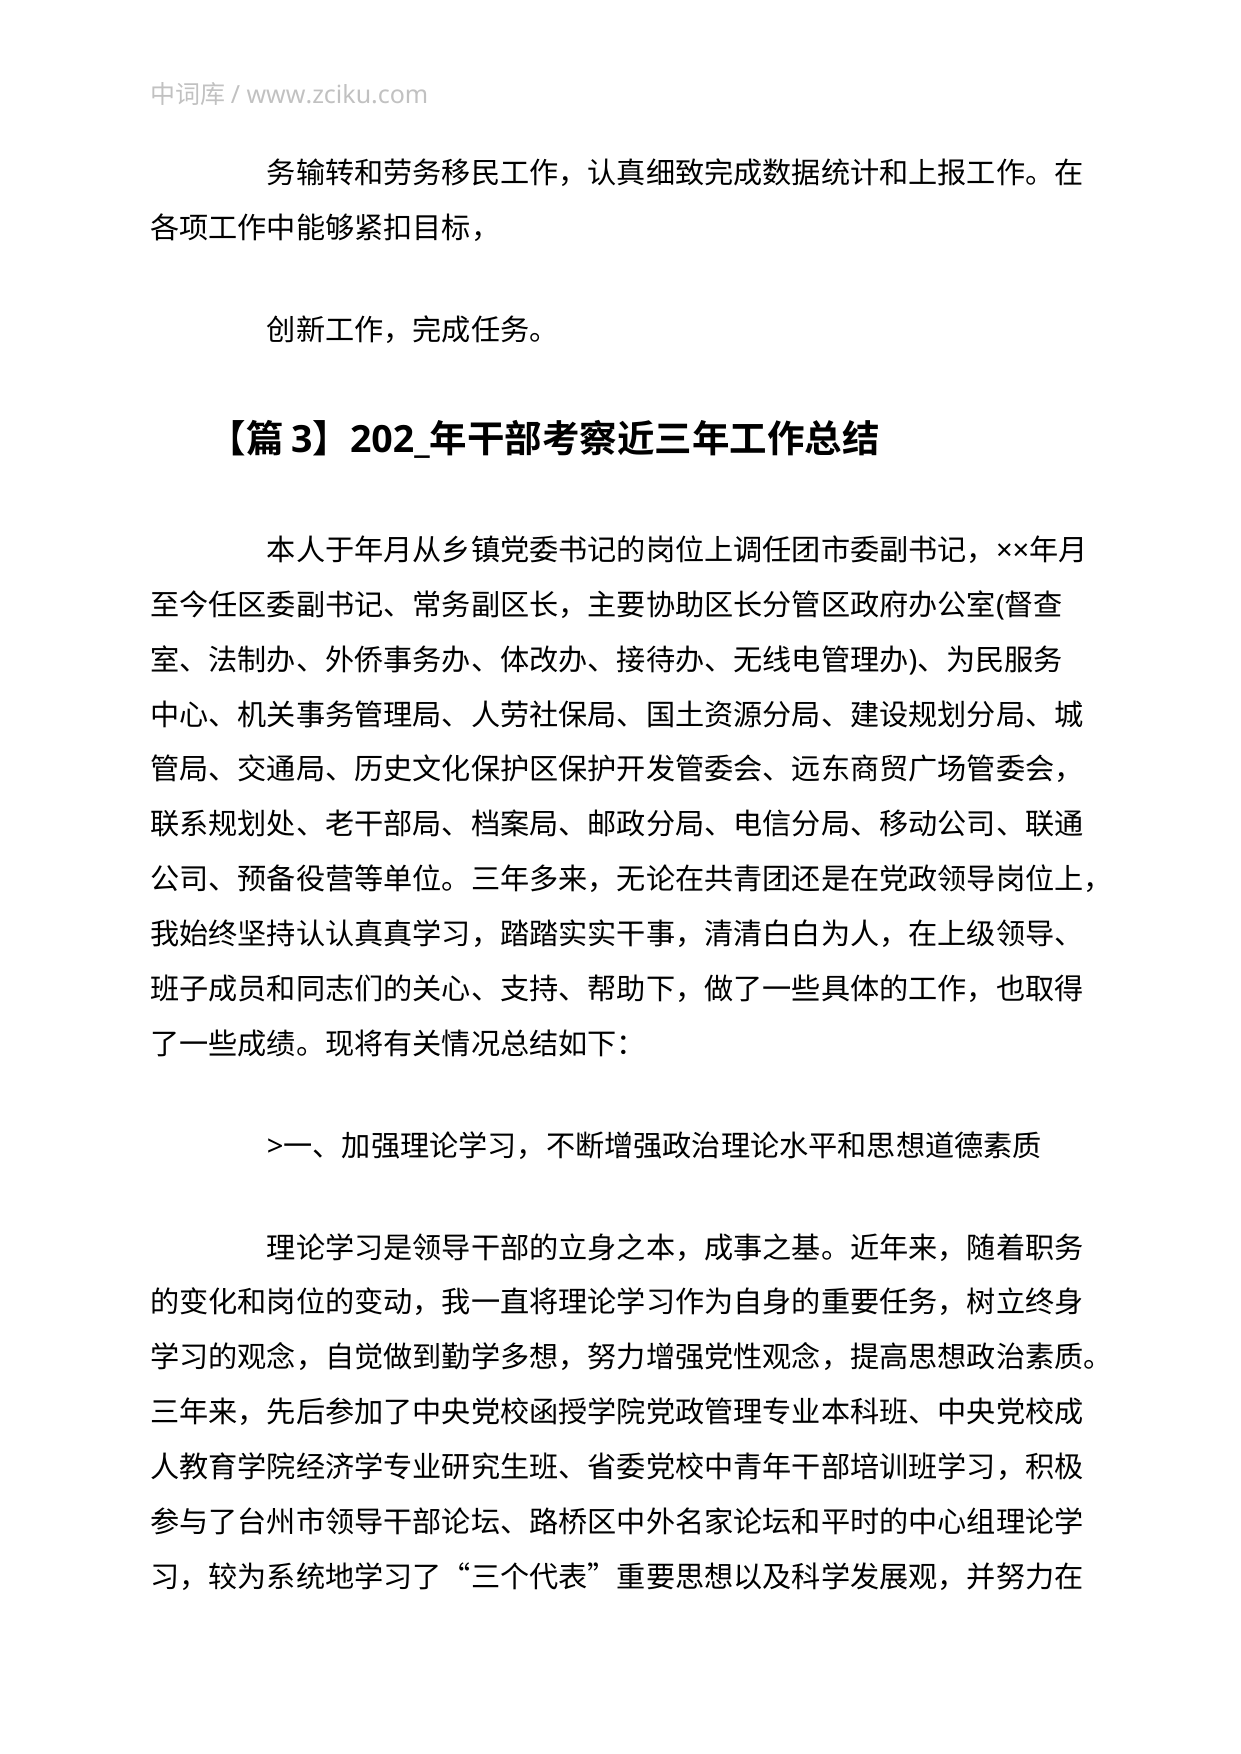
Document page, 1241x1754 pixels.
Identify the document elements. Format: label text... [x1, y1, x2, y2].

text 务输转和劳务移民工作，认真细致完成数据统计和上报工作。在各项工作中能够紧扣目标， [150, 150, 1090, 247]
text 【篇3】202_年干部考察近三年工作总结 [150, 408, 1090, 463]
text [150, 1224, 1090, 1596]
text >一、加强理论学习，不断增强政治理论水平和思想道德素质 [150, 1122, 1090, 1164]
text 本人于年月从乡镇党委书记的岗位上调任团市委副书记，××年月至今任区委副书记、常务副区长，主要协助区长分管区政府办公室(督查室、法制办、外侨事务办、体改办、接待办、无线电管理办)、为民服务中心、机关事务管理局、人劳社保局、国土资源分局、建设规划分局、城管局、交通局、历史文化保护区保护开发管委会、远东商贸广场管委会，联系规划处、老干部局、档案局、邮政分局、电信分局、移动公司、联通公司、预备役营等单位。三年多来，无论在共青团还是在党政领导岗位上，我始终坚持认认真真学习，踏踏实实干事，清清白白为人，在上级领导、班子成员和同志们的关心、支持、帮助下，做了一些具体的工作，也取得了一些成绩。现将有关情况总结如下： [150, 526, 1090, 1063]
text 创新工作，完成任务。 [150, 307, 1090, 349]
